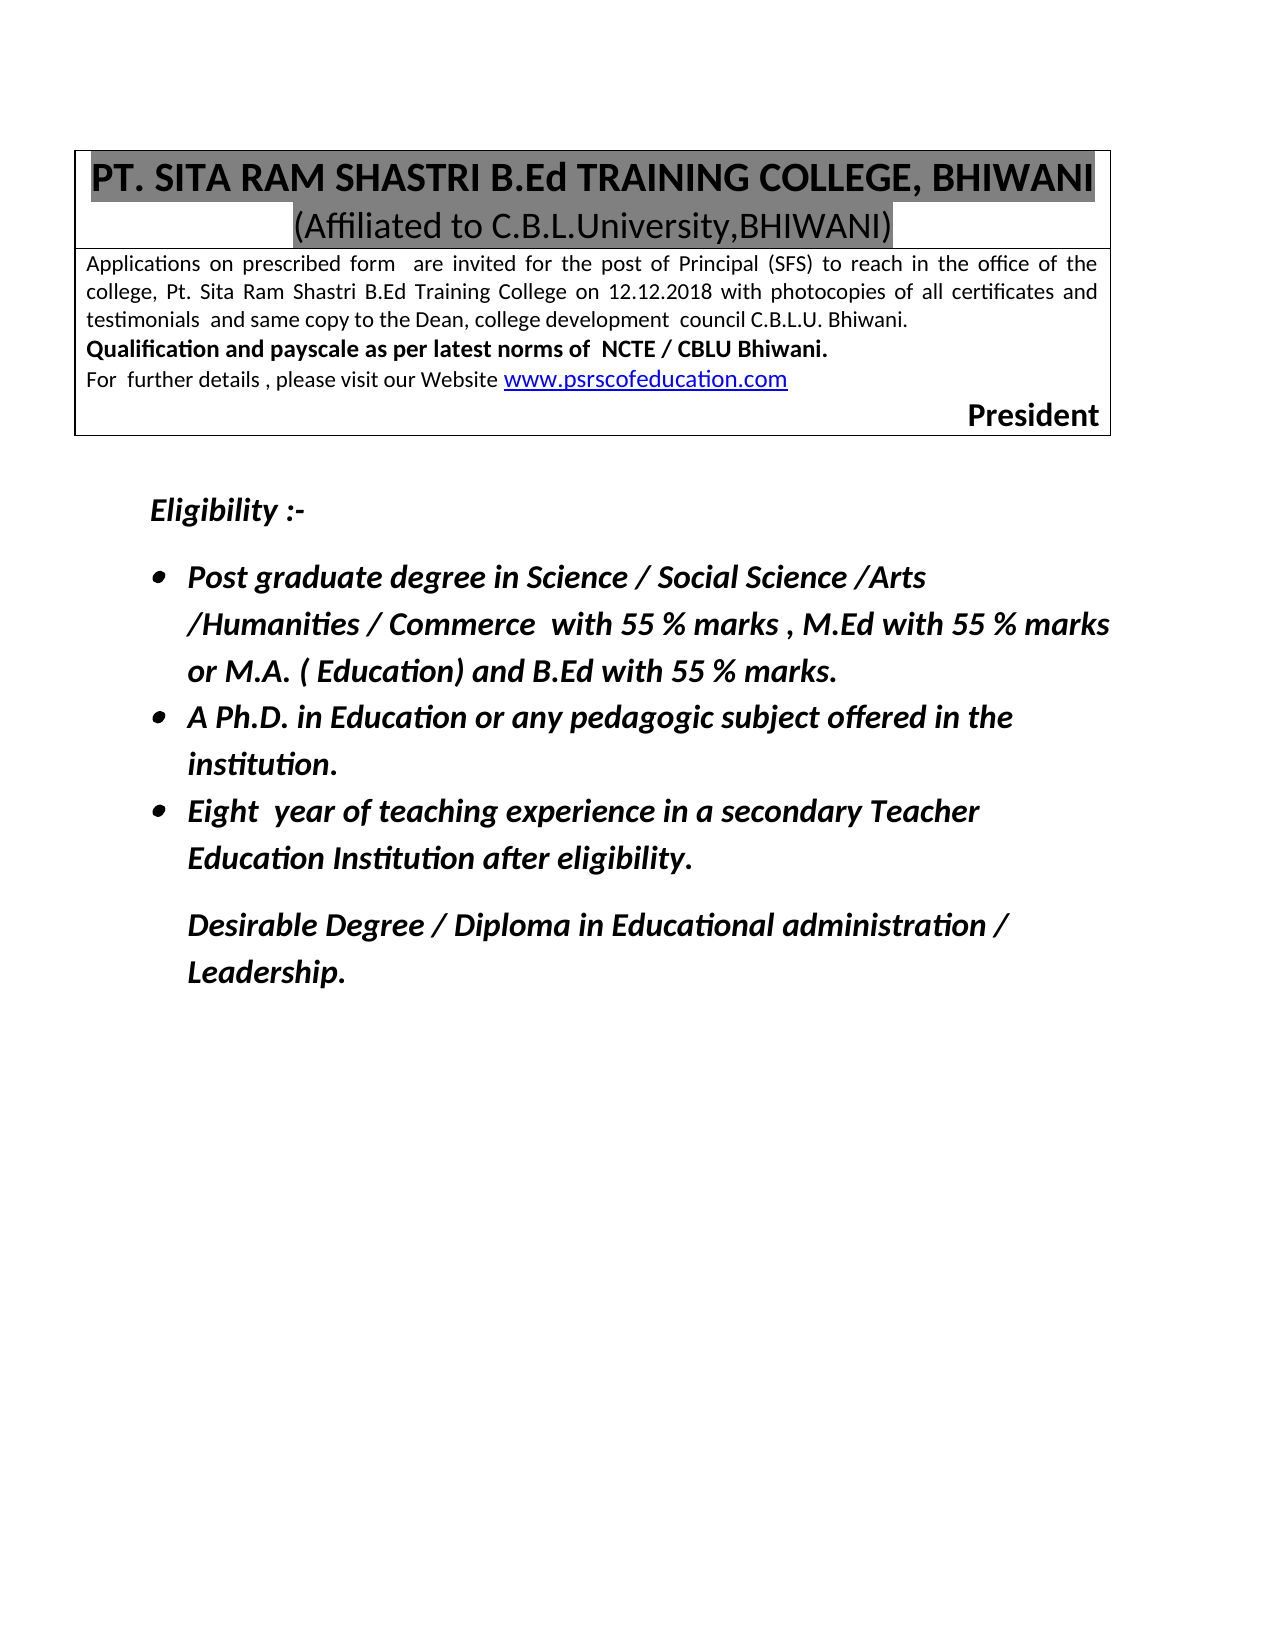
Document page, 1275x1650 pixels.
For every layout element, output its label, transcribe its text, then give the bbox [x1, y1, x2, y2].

table_header PT. SITA RAM SHASTRI B.Ed TRAINING COLLEGE, BHIWANI (Affiliated to C.B.L.University,BHIWANI) [76, 151, 293, 248]
table_header PT. SITA RAM SHASTRI B.Ed TRAINING COLLEGE, BHIWANI (Affiliated to C.B.L.University,BHIWANI) [893, 151, 1110, 248]
text Eligibility :- [150, 489, 1125, 529]
list Post graduate degree in Science / Social Science /Arts /Humanities / Commerce with 55 % marks , M.Ed with 55 % marks or M.A. ( Education) and B.Ed with 55 % marks. [150, 556, 1125, 691]
list A Ph.D. in Education or any pedagogic subject offered in the institution. [150, 697, 1125, 784]
text Desirable Degree / Diploma in Educational administration / Leadership. [187, 904, 1125, 992]
table_cell Applications on prescribed form are invited for the post of Principal (SFS) to reach in the office of the college, Pt. Sita Ram Shastri B.Ed Training College on 12.12.2018 with photocopies of all certificates and testimonials and same copy to the Dean, college development council C.B.L.U. Bhiwani. Qualification and payscale as per latest norms of NCTE / CBLU Bhiwani. For further details , please visit our Website www.psrscofeducation.com President [76, 249, 1110, 434]
list Eight year of teaching experience in a secondary Teacher Education Institution after eligibility. [150, 790, 1125, 878]
